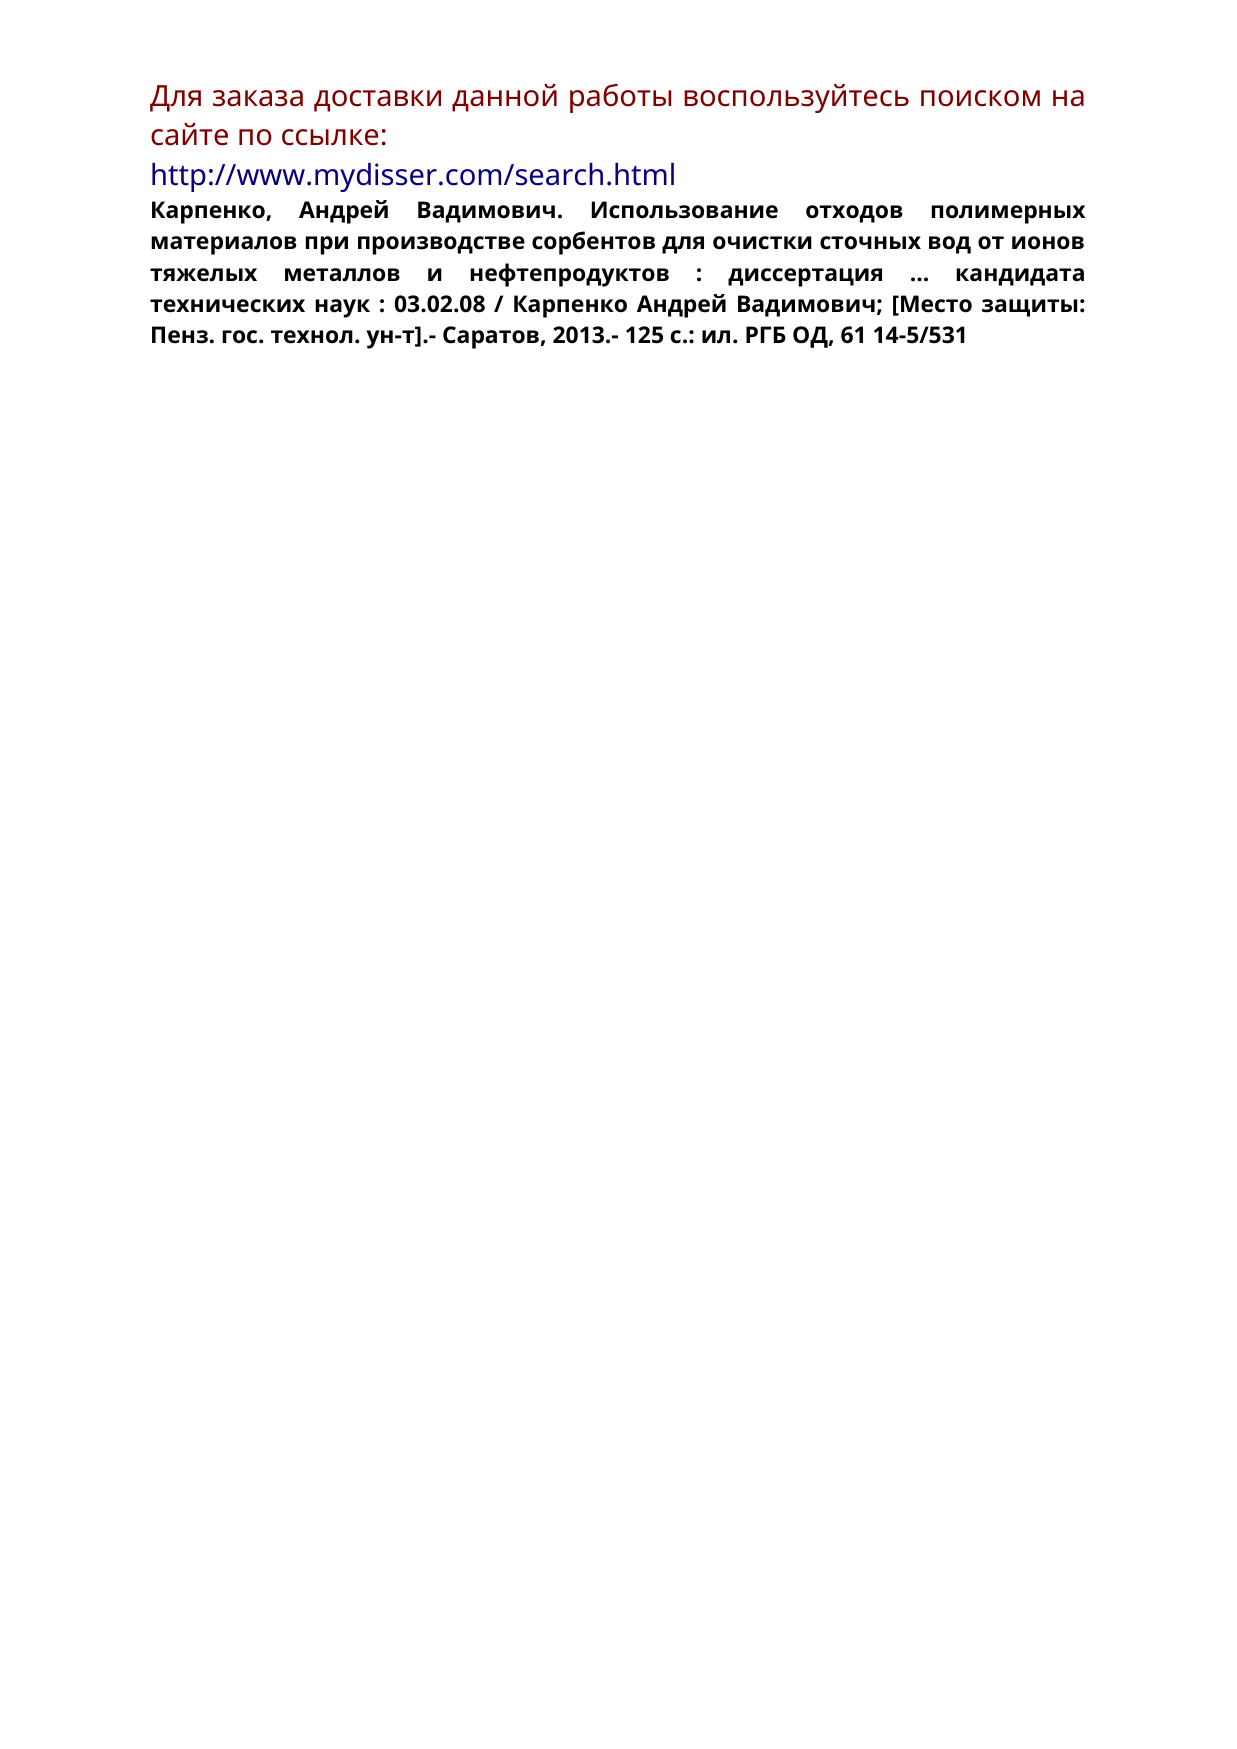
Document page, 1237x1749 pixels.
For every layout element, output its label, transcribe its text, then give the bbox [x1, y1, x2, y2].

text Карпенко, Андрей Вадимович. Использование отходов полимерных материалов при производстве сорбентов для очистки сточных вод от ионов тяжелых металлов и нефтепродуктов : диссертация ... кандидата технических наук : 03.02.08 / Карпенко Андрей Вадимович; [Место защиты: Пенз. гос. технол. ун-т].- Саратов, 2013.- 125 с.: ил. РГБ ОД, 61 14-5/531 [150, 194, 1086, 350]
